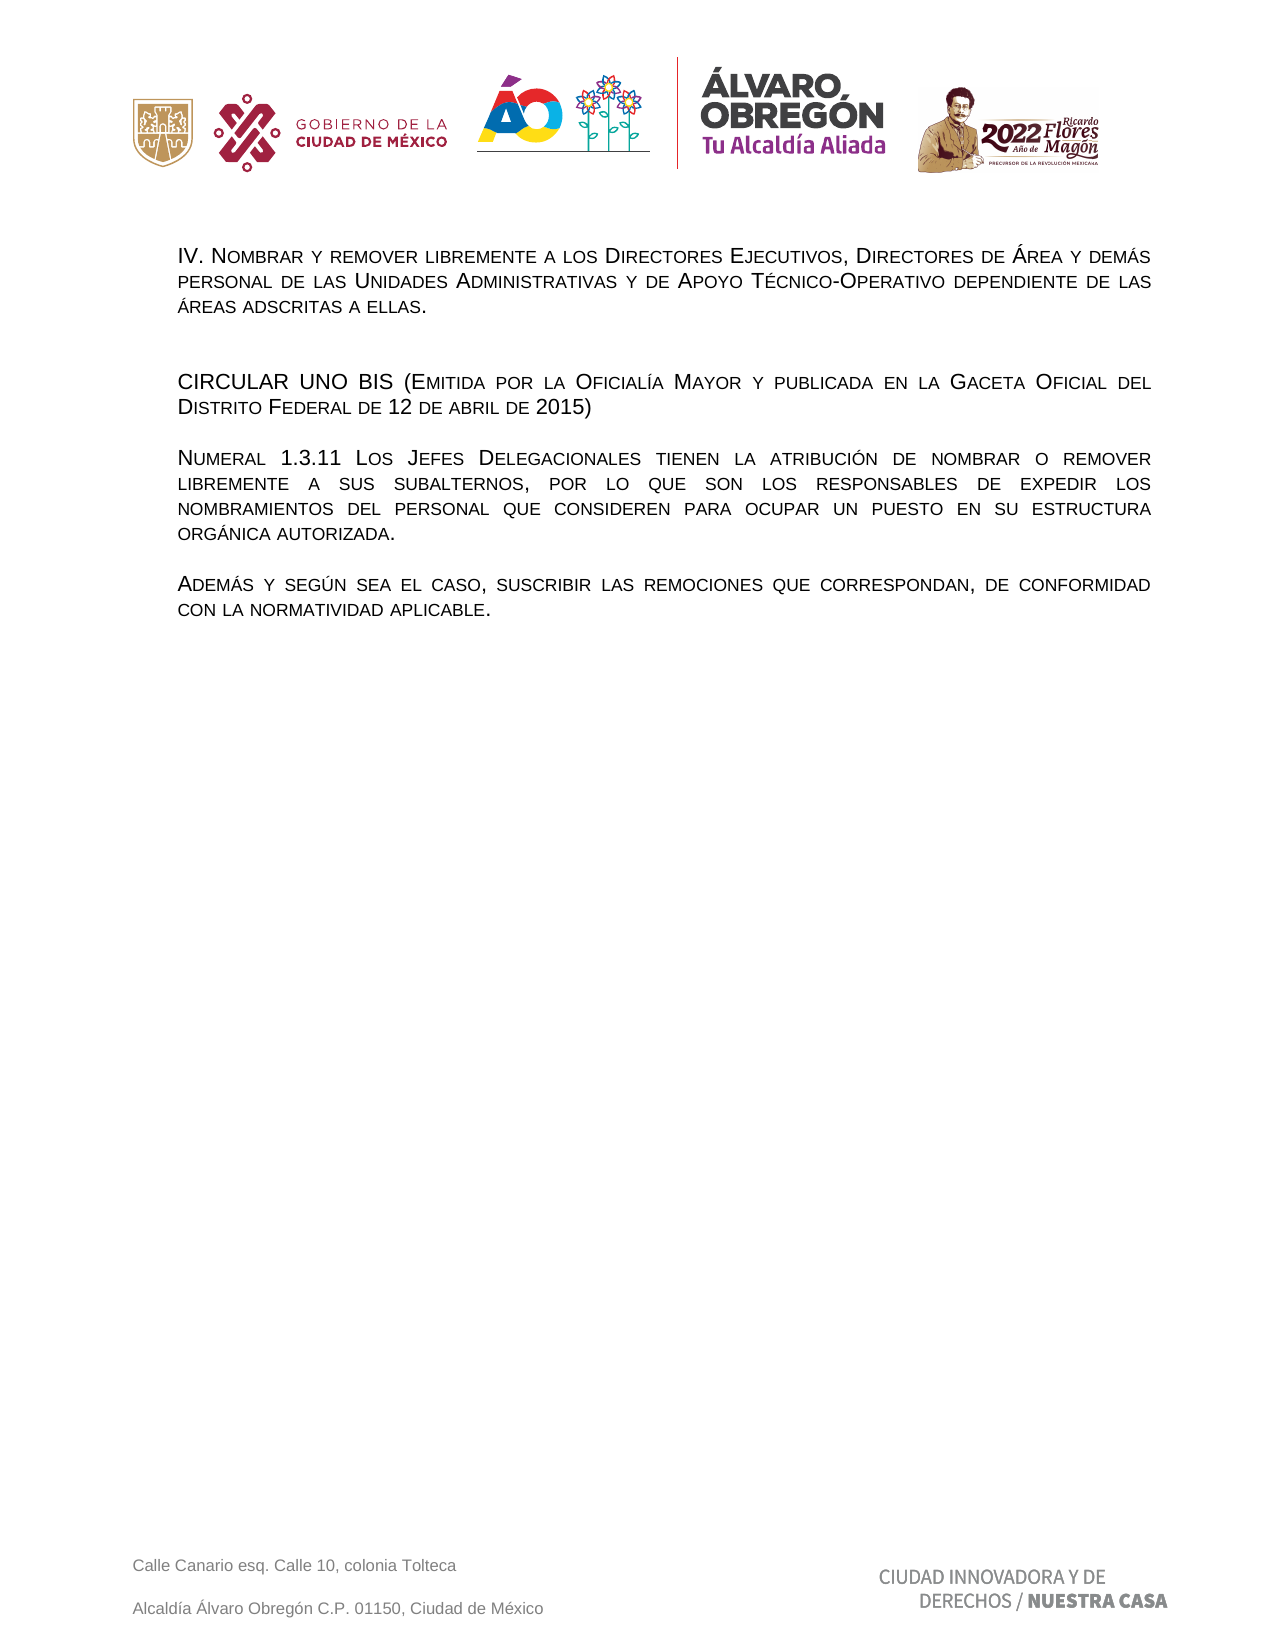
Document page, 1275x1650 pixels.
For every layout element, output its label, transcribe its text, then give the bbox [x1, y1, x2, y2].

text IV. Nombrar y remover libremente a los Directores Ejecutivos, Directores de Área y demás personal de las Unidades Administrativas y de Apoyo Técnico-Operativo dependiente de las áreas adscritas a ellas. [177, 218, 1152, 319]
text Además y según sea el caso, suscribir las remociones que correspondan, de conformidad con la normatividad aplicable. [177, 571, 1152, 621]
picture [873, 1560, 1178, 1622]
text Numeral 1.3.11 Los Jefes Delegacionales tienen la atribución de nombrar o remover libremente a sus subalternos, por lo que son los responsables de expedir los nombramientos del personal que consideren para ocupar un puesto en su estructura orgánica autorizada. [177, 419, 1152, 546]
text CIRCULAR UNO BIS (Emitida por la Oficialía Mayor y publicada en la Gaceta Oficial del Distrito Federal de 12 de abril de 2015) [177, 344, 1152, 419]
